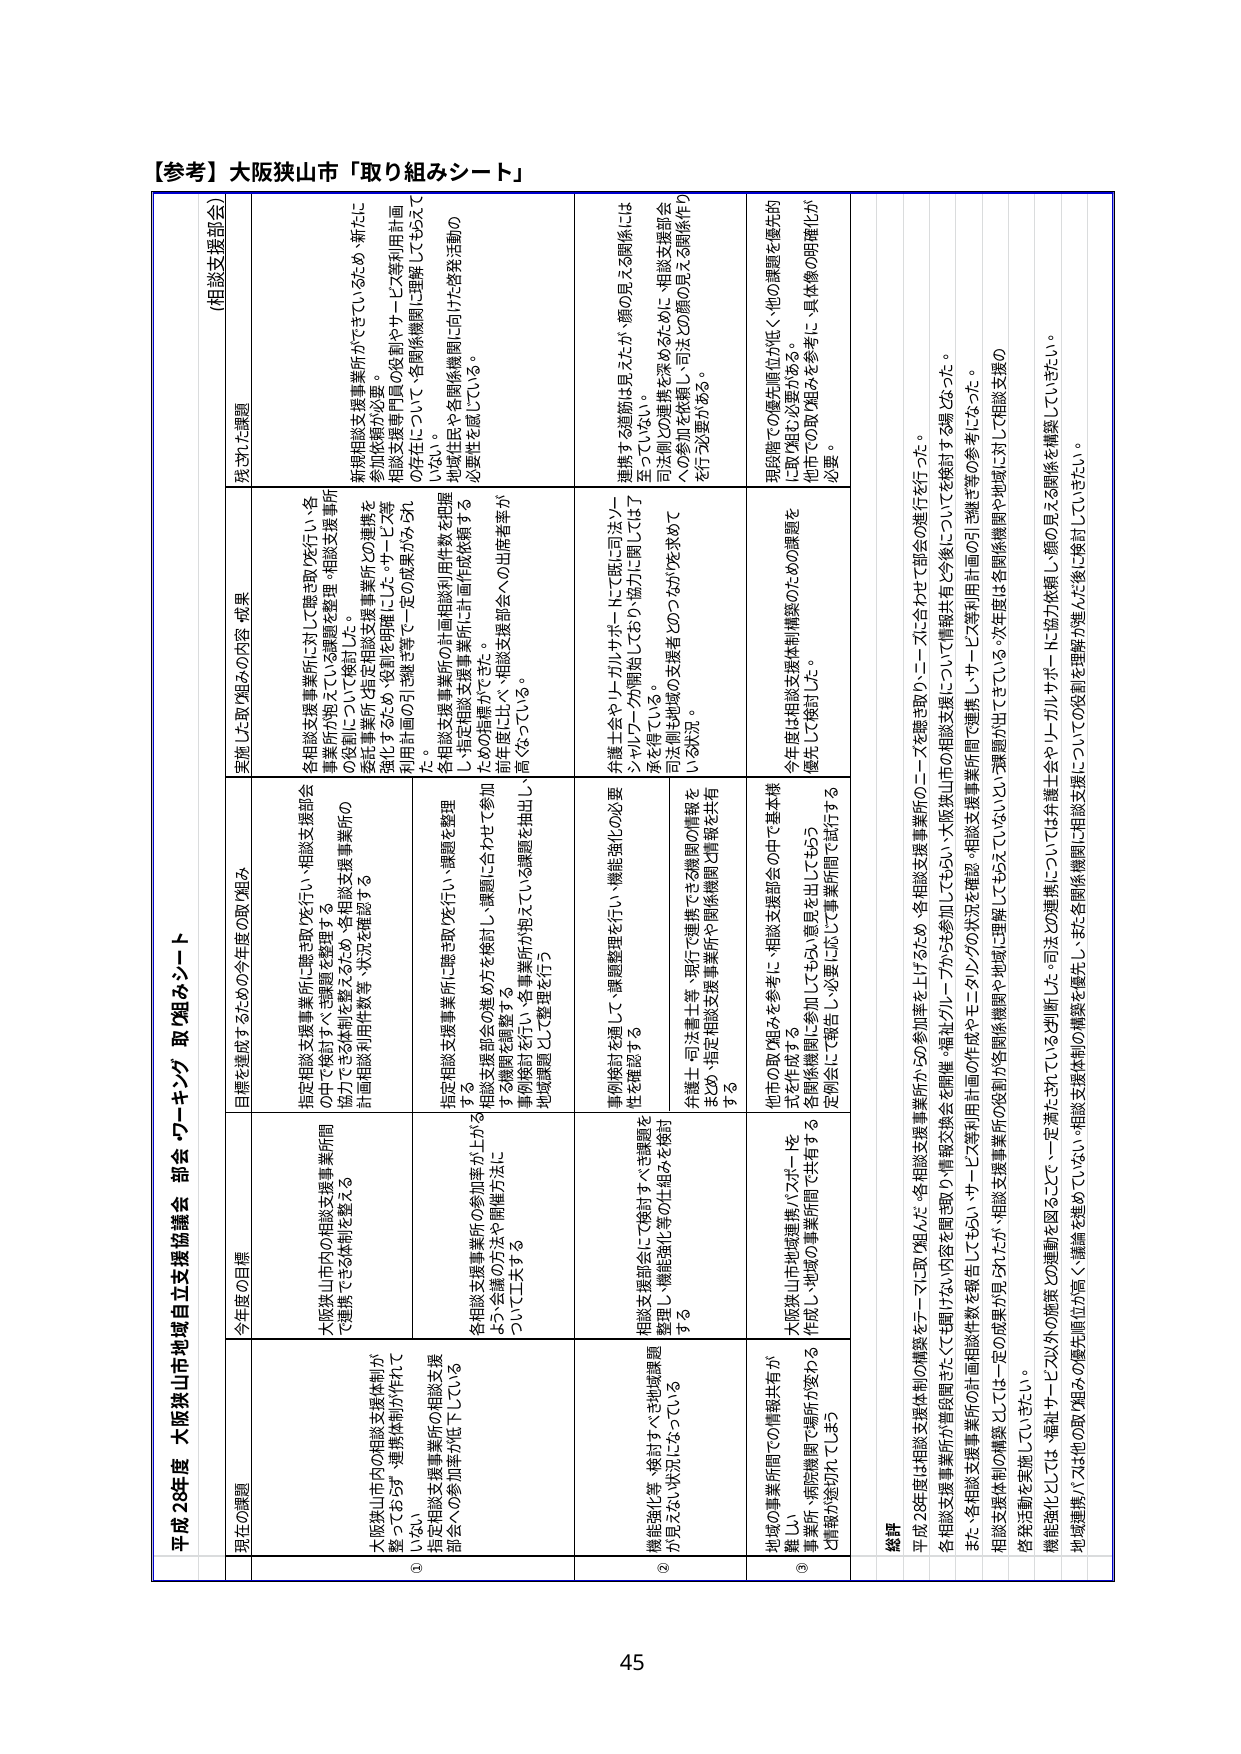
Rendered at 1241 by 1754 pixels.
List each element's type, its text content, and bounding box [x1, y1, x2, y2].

text 【参考】大阪狭山市「取り組みシート」 [142, 152, 1122, 189]
